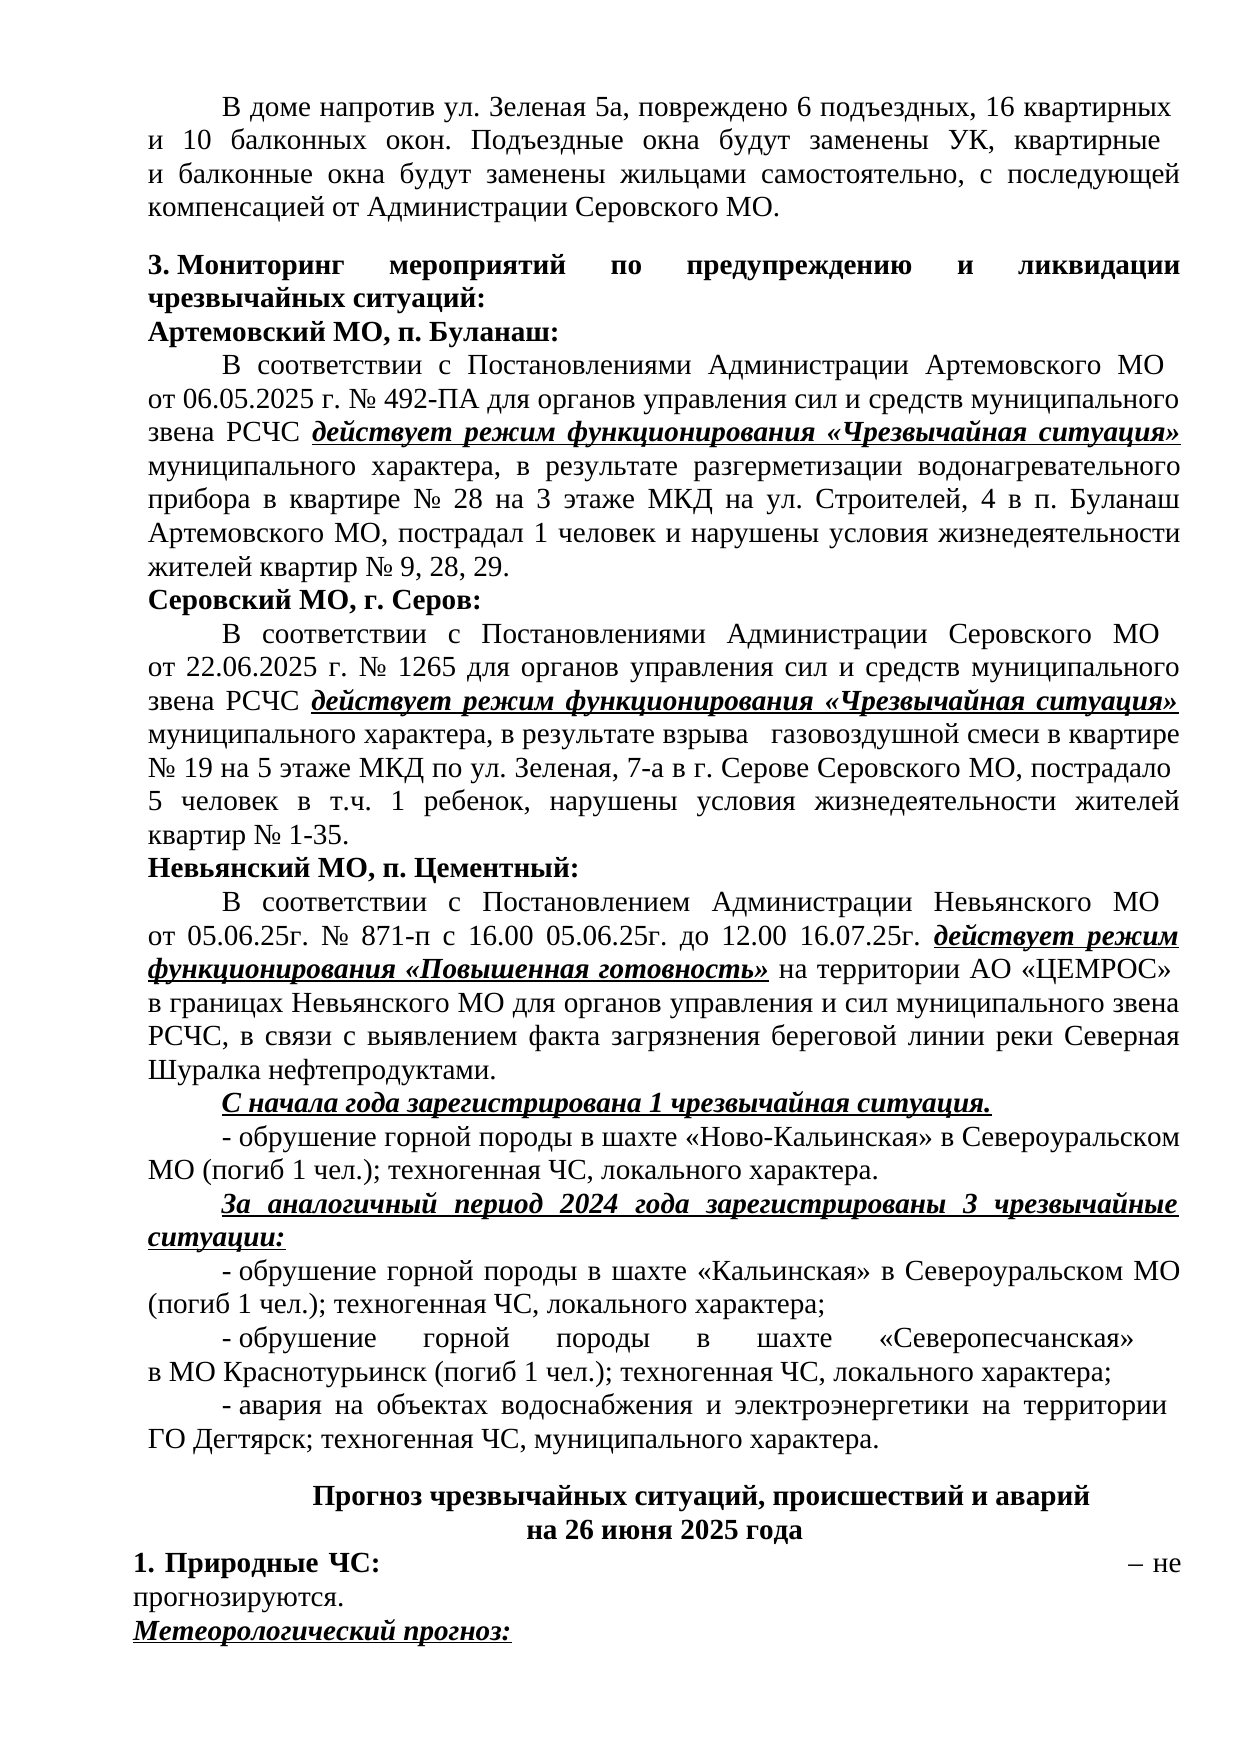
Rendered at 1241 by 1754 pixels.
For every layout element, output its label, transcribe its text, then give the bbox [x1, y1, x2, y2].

text С начала года зарегистрирована 1 чрезвычайная ситуация. [148, 1085, 1181, 1119]
text - обрушение горной породы в шахте «Кальинская» в Североуральском МО (погиб 1 чел.); техногенная ЧС, локального характера; [148, 1253, 1181, 1320]
text В соответствии с Постановлениями Администрации Серовского МО от 22.06.2025 г. № 1265 для органов управления сил и средств муниципального звена РСЧС действует режим функционирования «Чрезвычайная ситуация» муниципального характера, в результате взрыва газовоздушной смеси в квартире № 19 на 5 этаже МКД по ул. Зеленая, 7-а в г. Серове Серовского МО, пострадало 5 человек в т.ч. 1 ребенок, нарушены условия жизнедеятельности жителей квартир № 1-35. [148, 616, 1181, 851]
text Серовский МО, г. Серов: [148, 582, 1181, 616]
text - обрушение горной породы в шахте «Ново-Кальинская» в Североуральском МО (погиб 1 чел.); техногенная ЧС, локального характера. [148, 1119, 1181, 1186]
text Артемовский МО, п. Буланаш: [148, 314, 1181, 347]
text Метеорологический прогноз: [133, 1613, 1181, 1646]
text В доме напротив ул. Зеленая 5а, повреждено 6 подъездных, 16 квартирных и 10 балконных окон. Подъездные окна будут заменены УК, квартирные и балконные окна будут заменены жильцами самостоятельно, с последующей компенсацией от Администрации Серовского МО. [148, 89, 1181, 223]
text - обрушение горной породы в шахте «Северопесчанская» в МО Краснотурьинск (погиб 1 чел.); техногенная ЧС, локального характера; [148, 1320, 1181, 1387]
text В соответствии с Постановлением Администрации Невьянского МО от 05.06.25г. № 871-п с 16.00 05.06.25г. до 12.00 16.07.25г. действует режим функционирования «Повышенная готовность» на территории АО «ЦЕМРОС» в границах Невьянского МО для органов управления и сил муниципального звена РСЧС, в связи с выявлением факта загрязнения береговой линии реки Северная Шуралка нефтепродуктами. [148, 884, 1181, 1085]
text 1. Природные ЧС: – не прогнозируются. [133, 1546, 1181, 1613]
text 3. Мониторинг мероприятий по предупреждению и ликвидации чрезвычайных ситуаций: [148, 247, 1181, 314]
text на 26 июня 2025 года [148, 1512, 1181, 1546]
text В соответствии с Постановлениями Администрации Артемовского МО от 06.05.2025 г. № 492-ПА для органов управления сил и средств муниципального звена РСЧС действует режим функционирования «Чрезвычайная ситуация» муниципального характера, в результате разгерметизации водонагревательного прибора в квартире № 28 на 3 этаже МКД на ул. Строителей, 4 в п. Буланаш Артемовского МО, пострадал 1 человек и нарушены условия жизнедеятельности жителей квартир № 9, 28, 29. [148, 347, 1181, 582]
text Прогноз чрезвычайных ситуаций, происшествий и аварий [148, 1478, 1181, 1512]
text - авария на объектах водоснабжения и электроэнергетики на территории ГО Дегтярск; техногенная ЧС, муниципального характера. [148, 1387, 1181, 1454]
text За аналогичный период 2024 года зарегистрированы 3 чрезвычайные ситуации: [148, 1186, 1181, 1253]
text Невьянский МО, п. Цементный: [148, 851, 1181, 884]
